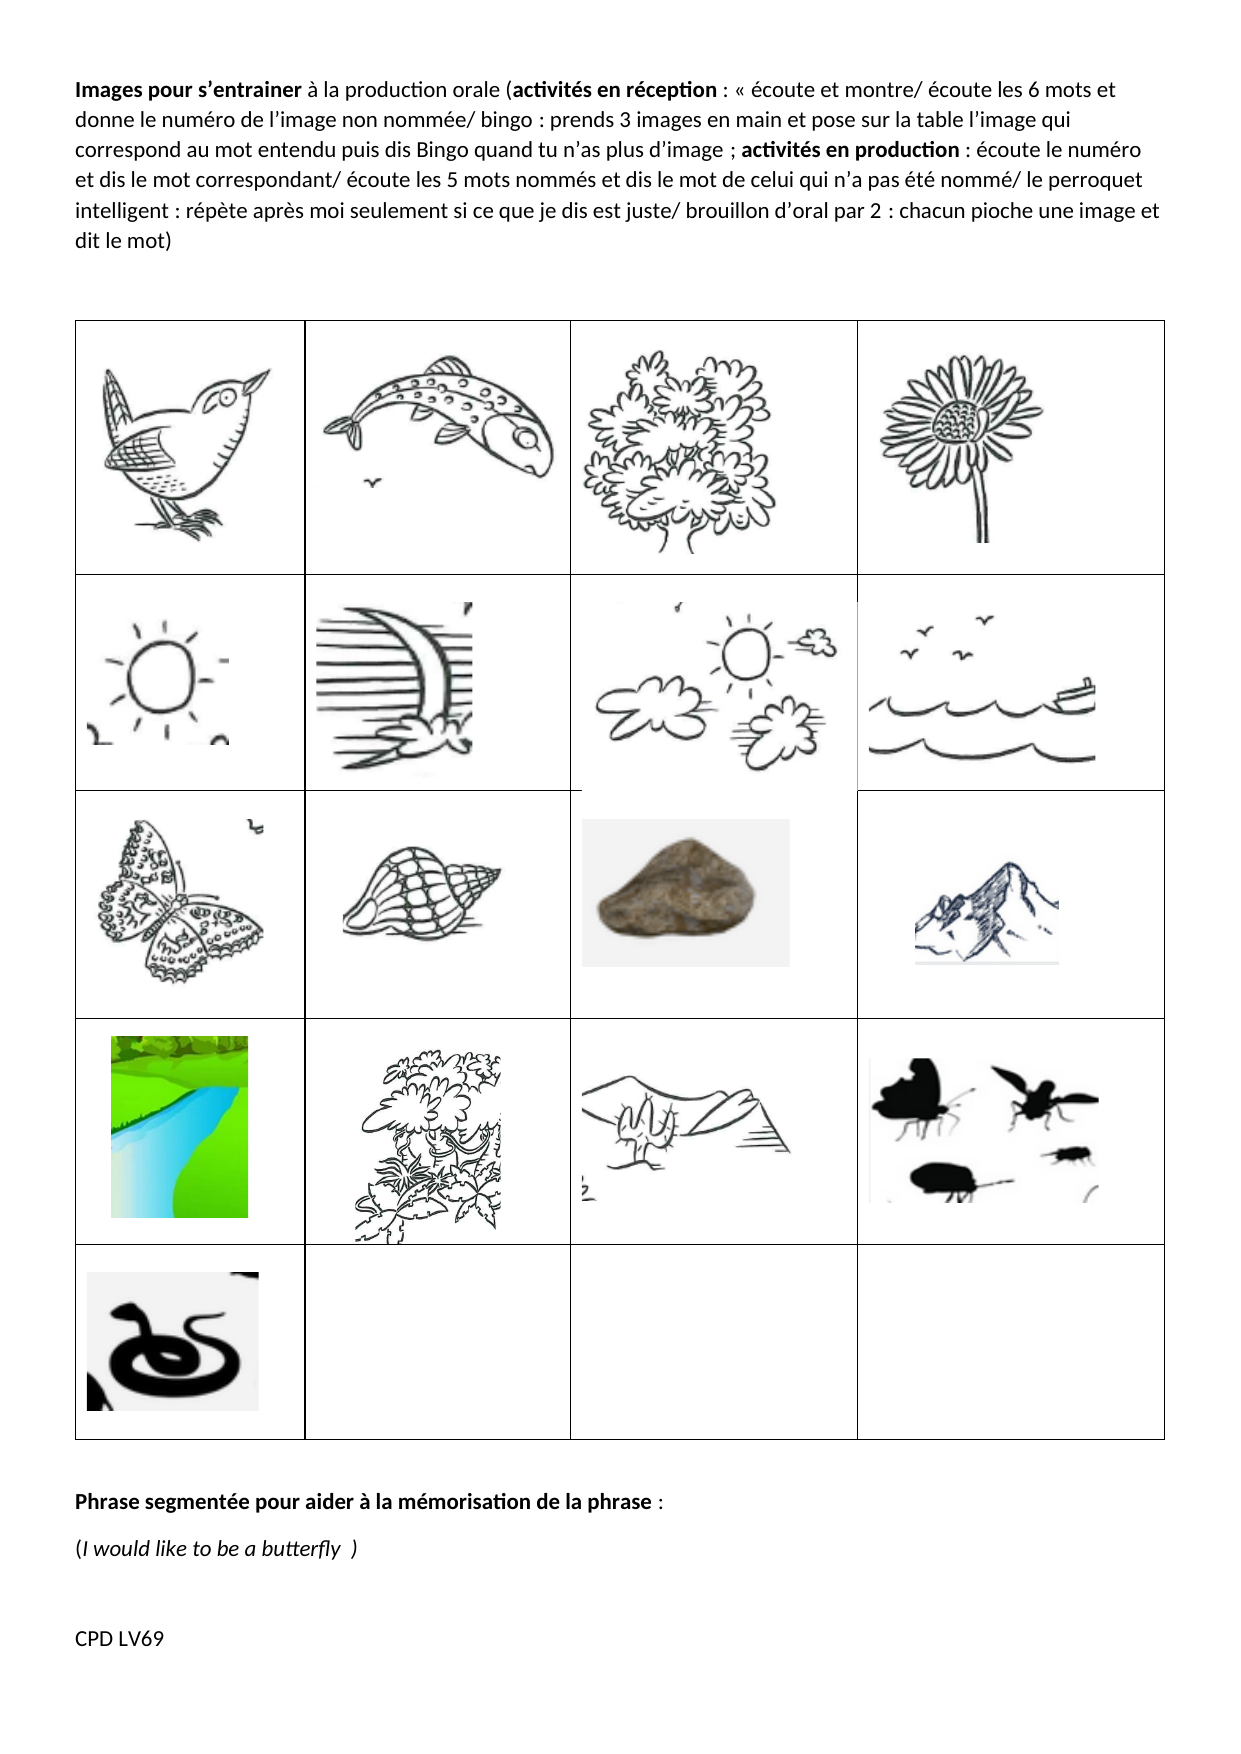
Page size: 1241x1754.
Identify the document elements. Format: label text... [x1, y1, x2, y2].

picture [342, 833, 512, 954]
text Phrase segmentée pour aider à la mémorisation de la phrase : [75, 1487, 1165, 1515]
table_cell [76, 1019, 304, 1244]
picture [581, 348, 778, 554]
table_header [858, 321, 1164, 574]
table_cell [571, 1019, 857, 1244]
picture [581, 602, 858, 791]
picture [581, 819, 790, 967]
table_cell [306, 1019, 570, 1244]
table_cell [306, 1245, 570, 1439]
picture [111, 1036, 249, 1218]
picture [868, 348, 1050, 543]
table_header [571, 321, 857, 574]
picture [581, 1046, 803, 1201]
table_header [306, 321, 570, 574]
table_cell [76, 1245, 304, 1439]
picture [86, 1272, 259, 1411]
table_cell [858, 1019, 1164, 1244]
picture [316, 348, 557, 488]
table_cell [858, 1245, 1164, 1439]
table_cell [571, 1245, 857, 1439]
table_cell [571, 575, 857, 790]
table_cell [76, 575, 304, 790]
text Images pour s’entrainer à la production orale (activités en réception : « écoute et montre/ écoute les 6 mots et donne le numéro de l’image non nommée/ bingo : prends 3 images en main et pose sur la table l’image qui correspond au mot entendu puis dis Bingo quand tu n’as plus d’image ; activités en production : écoute le numéro et dis le mot correspondant/ écoute les 5 mots nommés et dis le mot de celui qui n’a pas été nommé/ le perroquet intelligent : répète après moi seulement si ce que je dis est juste/ brouillon d’oral par 2 : chacun pioche une image et dit le mot) [75, 75, 1165, 254]
picture [868, 602, 1096, 775]
picture [86, 602, 229, 745]
table_cell [858, 575, 1164, 790]
table_cell [306, 575, 570, 790]
picture [86, 819, 264, 990]
picture [316, 602, 473, 778]
picture [915, 844, 1059, 965]
table_header [76, 321, 304, 574]
table_cell [306, 791, 570, 1018]
table_cell [76, 791, 304, 1018]
picture [868, 1046, 1099, 1203]
table_cell [571, 791, 857, 1018]
picture [86, 348, 278, 546]
text (I would like to be a butterfly ) [75, 1534, 1165, 1562]
table_cell [858, 791, 1164, 1018]
picture [355, 1042, 501, 1244]
